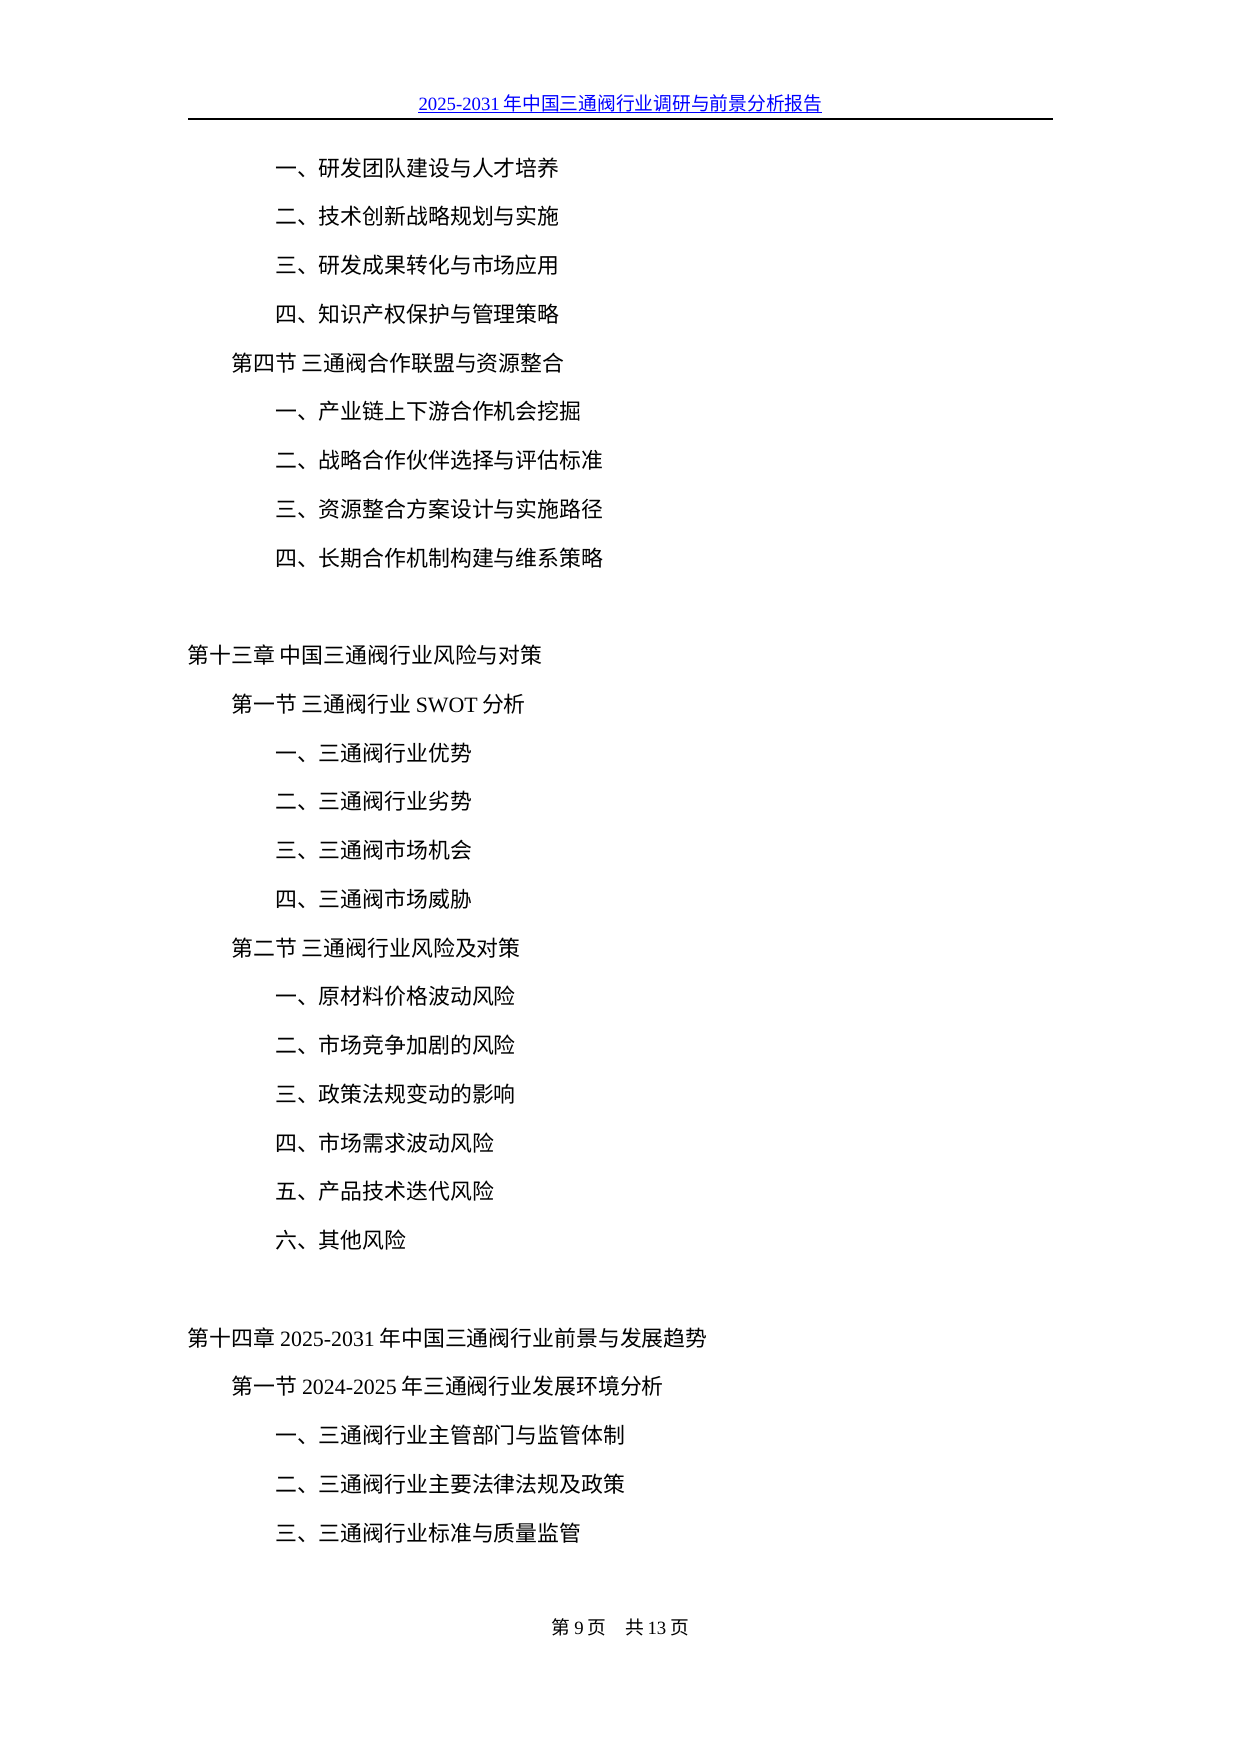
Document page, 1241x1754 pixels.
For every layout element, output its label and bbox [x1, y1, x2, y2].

text [187, 150, 1053, 1548]
